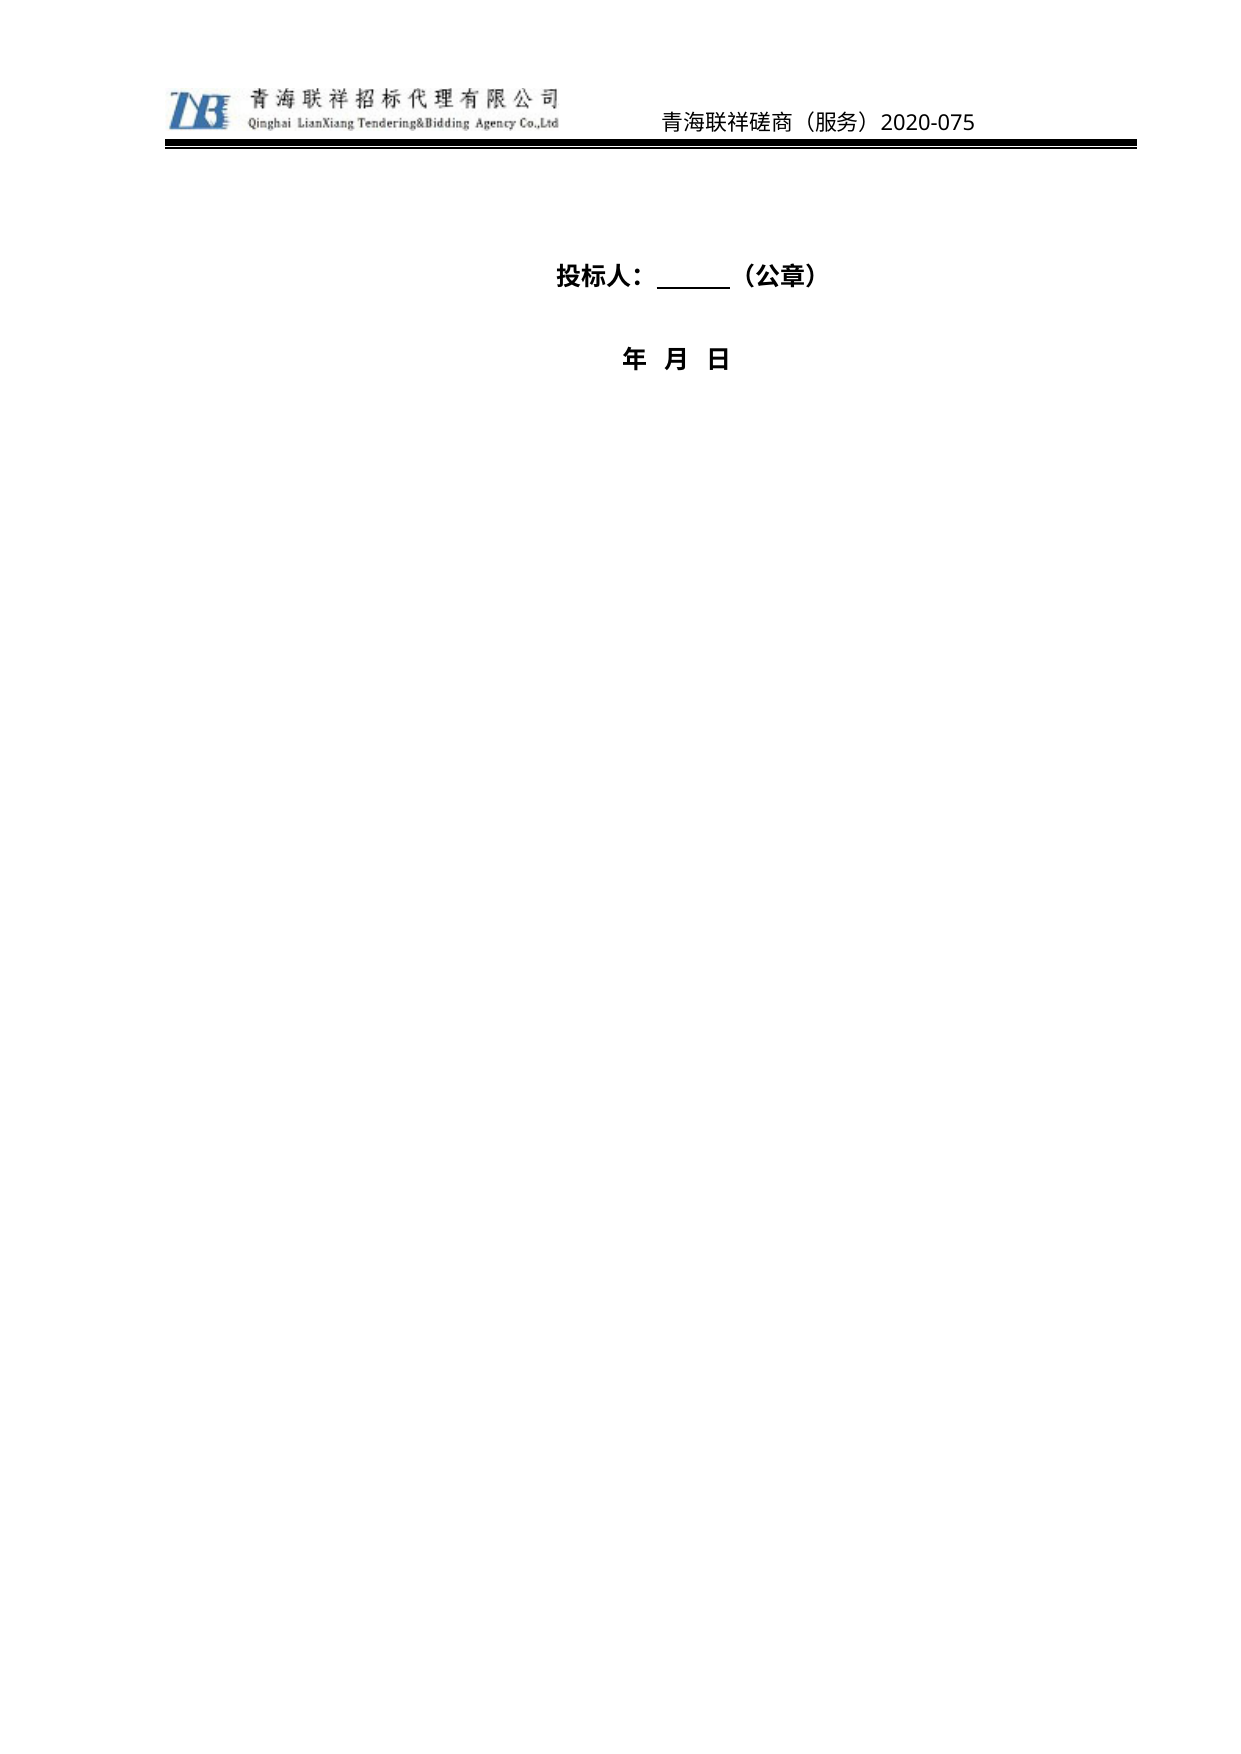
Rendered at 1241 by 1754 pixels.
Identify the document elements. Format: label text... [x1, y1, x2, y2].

picture [165, 88, 560, 131]
text 年 月 日 [165, 325, 1137, 390]
text 投标人： （公章） [165, 242, 1137, 307]
